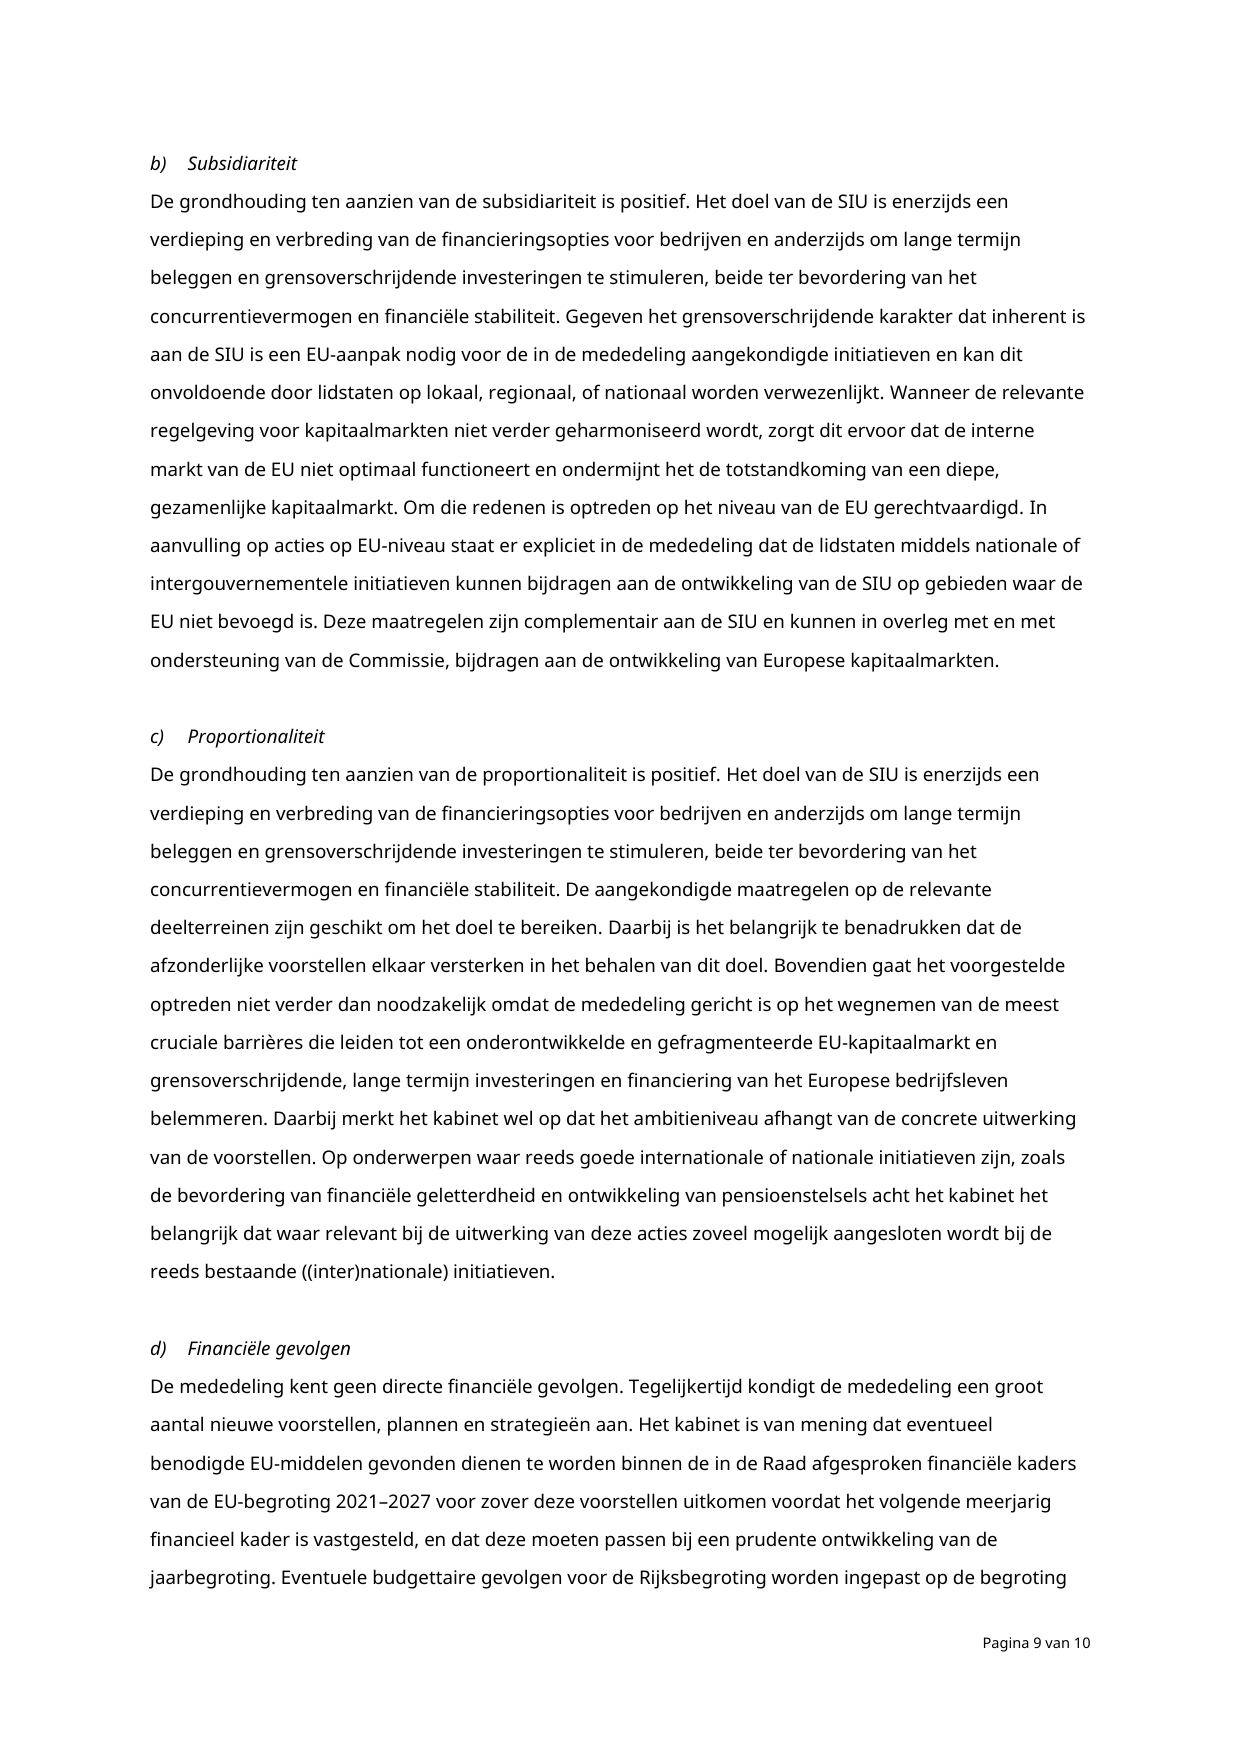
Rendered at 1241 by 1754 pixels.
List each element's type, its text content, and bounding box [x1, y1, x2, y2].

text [150, 1373, 1090, 1590]
list Proportionaliteit [150, 723, 1090, 749]
text De grondhouding ten aanzien van de proportionaliteit is positief. Het doel van de SIU is enerzijds een verdieping en verbreding van de financieringsopties voor bedrijven en anderzijds om lange termijn beleggen en grensoverschrijdende investeringen te stimuleren, beide ter bevordering van het concurrentievermogen en financiële stabiliteit. De aangekondigde maatregelen op de relevante deelterreinen zijn geschikt om het doel te bereiken. Daarbij is het belangrijk te benadrukken dat de afzonderlijke voorstellen elkaar versterken in het behalen van dit doel. Bovendien gaat het voorgestelde optreden niet verder dan noodzakelijk omdat de mededeling gericht is op het wegnemen van de meest cruciale barrières die leiden tot een onderontwikkelde en gefragmenteerde EU-kapitaalmarkt en grensoverschrijdende, lange termijn investeringen en financiering van het Europese bedrijfsleven belemmeren. Daarbij merkt het kabinet wel op dat het ambitieniveau afhangt van de concrete uitwerking van de voorstellen. Op onderwerpen waar reeds goede internationale of nationale initiatieven zijn, zoals de bevordering van financiële geletterdheid en ontwikkeling van pensioenstelsels acht het kabinet het belangrijk dat waar relevant bij de uitwerking van deze acties zoveel mogelijk aangesloten wordt bij de reeds bestaande ((inter)nationale) initiatieven. [150, 762, 1090, 1284]
text De grondhouding ten aanzien van de subsidiariteit is positief. Het doel van de SIU is enerzijds een verdieping en verbreding van de financieringsopties voor bedrijven en anderzijds om lange termijn beleggen en grensoverschrijdende investeringen te stimuleren, beide ter bevordering van het concurrentievermogen en financiële stabiliteit. Gegeven het grensoverschrijdende karakter dat inherent is aan de SIU is een EU-aanpak nodig voor de in de mededeling aangekondigde initiatieven en kan dit onvoldoende door lidstaten op lokaal, regionaal, of nationaal worden verwezenlijkt. Wanneer de relevante regelgeving voor kapitaalmarkten niet verder geharmoniseerd wordt, zorgt dit ervoor dat de interne markt van de EU niet optimaal functioneert en ondermijnt het de totstandkoming van een diepe, gezamenlijke kapitaalmarkt. Om die redenen is optreden op het niveau van de EU gerechtvaardigd. In aanvulling op acties op EU-niveau staat er expliciet in de mededeling dat de lidstaten middels nationale of intergouvernementele initiatieven kunnen bijdragen aan de ontwikkeling van de SIU op gebieden waar de EU niet bevoegd is. Deze maatregelen zijn complementair aan de SIU en kunnen in overleg met en met ondersteuning van de Commissie, bijdragen aan de ontwikkeling van Europese kapitaalmarkten. [150, 188, 1090, 672]
list Financiële gevolgen [150, 1335, 1090, 1361]
list Subsidiariteit [150, 150, 1090, 176]
